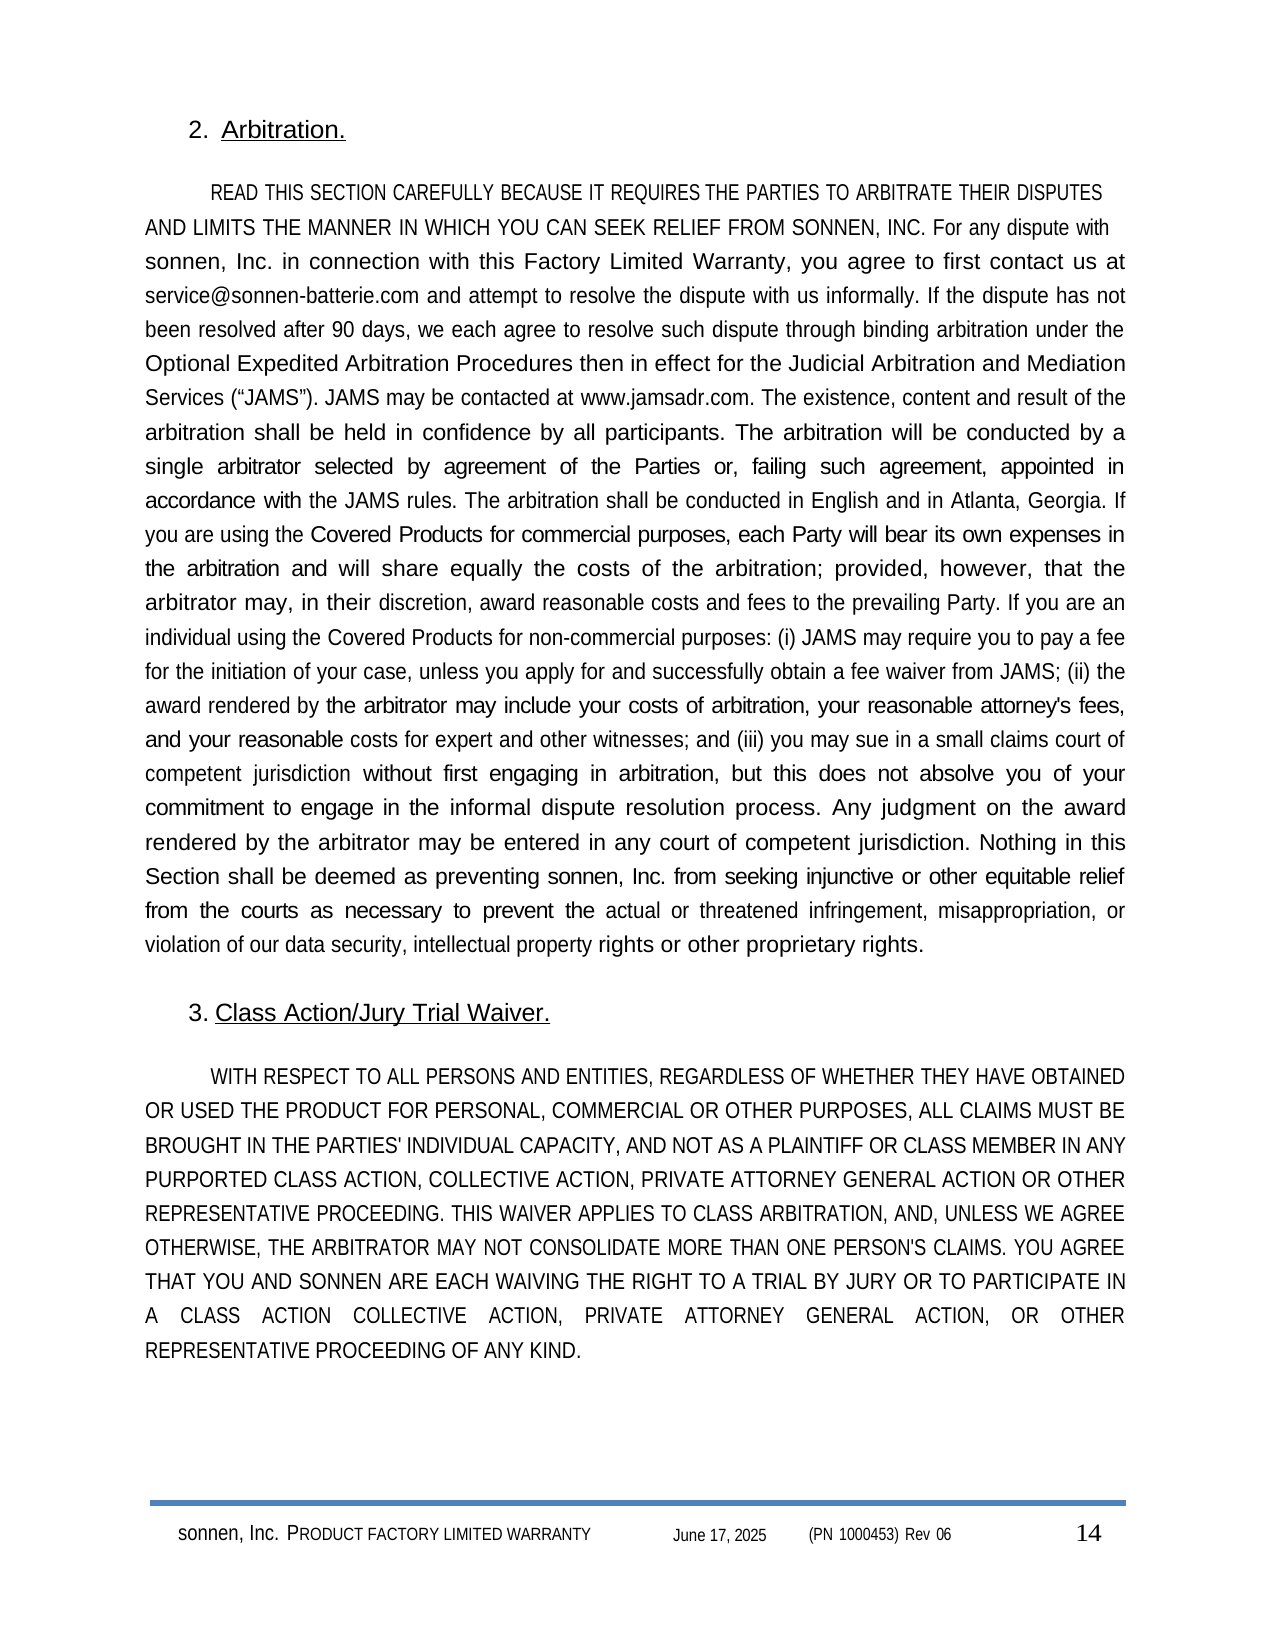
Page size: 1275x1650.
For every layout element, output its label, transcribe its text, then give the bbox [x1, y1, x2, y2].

text READ THIS SECTION CAREFULLY BECAUSE IT REQUIRES THE PARTIES TO ARBITRATE THEIR DISPUTES AND LIMITS THE MANNER IN WHICH YOU CAN SEEK RELIEF FROM SONNEN, INC. For any dispute with [145, 179, 1142, 240]
text sonnen, Inc. in connection with this Factory Limited Warranty, you agree to first contact us at service@sonnen-batterie.com and attempt to resolve the dispute with us informally. If the dispute has not been resolved after 90 days, we each agree to resolve such dispute through binding arbitration under the Optional Expedited Arbitration Procedures then in effect for the Judicial Arbitration and Mediation Services (“JAMS”). JAMS may be contacted at www.jamsadr.com. The existence, content and result of the arbitration shall be held in confidence by all participants. The arbitration will be conducted by a single arbitrator selected by agreement of the Parties or, failing such agreement, appointed in accordance with the JAMS rules. The arbitration shall be conducted in English and in Atlanta, Georgia. If you are using the Covered Products for commercial purposes, each Party will bear its own expenses in the arbitration and will share equally the costs of the arbitration; provided, however, that the arbitrator may, in their discretion, award reasonable costs and fees to the prevailing Party. If you are an individual using the Covered Products for non-commercial purposes: (i) JAMS may require you to pay a fee for the initiation of your case, unless you apply for and successfully obtain a fee waiver from JAMS; (ii) the award rendered by the arbitrator may include your costs of arbitration, your reasonable attorney's fees, and your reasonable costs for expert and other witnesses; and (iii) you may sue in a small claims court of competent jurisdiction without first engaging in arbitration, but this does not absolve you of your commitment to engage in the informal dispute resolution process. Any judgment on the award rendered by the arbitrator may be entered in any court of competent jurisdiction. Nothing in this Section shall be deemed as preventing sonnen, Inc. from seeking injunctive or other equitable relief from the courts as necessary to prevent the actual or threatened infringement, misappropriation, or violation of our data security, intellectual property rights or other proprietary rights. [145, 248, 1126, 957]
text WITH RESPECT TO ALL PERSONS AND ENTITIES, REGARDLESS OF WHETHER THEY HAVE OBTAINED OR USED THE PRODUCT FOR PERSONAL, COMMERCIAL OR OTHER PURPOSES, ALL CLAIMS MUST BE BROUGHT IN THE PARTIES' INDIVIDUAL CAPACITY, AND NOT AS A PLAINTIFF OR CLASS MEMBER IN ANY PURPORTED CLASS ACTION, COLLECTIVE ACTION, PRIVATE ATTORNEY GENERAL ACTION OR OTHER REPRESENTATIVE PROCEEDING. THIS WAIVER APPLIES TO CLASS ARBITRATION, AND, UNLESS WE AGREE OTHERWISE, THE ARBITRATOR MAY NOT CONSOLIDATE MORE THAN ONE PERSON'S CLAIMS. YOU AGREE THAT YOU AND SONNEN ARE EACH WAIVING THE RIGHT TO A TRIAL BY JURY OR TO PARTICIPATE IN A CLASS ACTION COLLECTIVE ACTION, PRIVATE ATTORNEY GENERAL ACTION, OR OTHER REPRESENTATIVE PROCEEDING OF ANY KIND. [145, 1063, 1126, 1363]
subtitle Arbitration. [188, 114, 1154, 143]
subtitle Class Action/Jury Trial Waiver. [188, 998, 1154, 1027]
